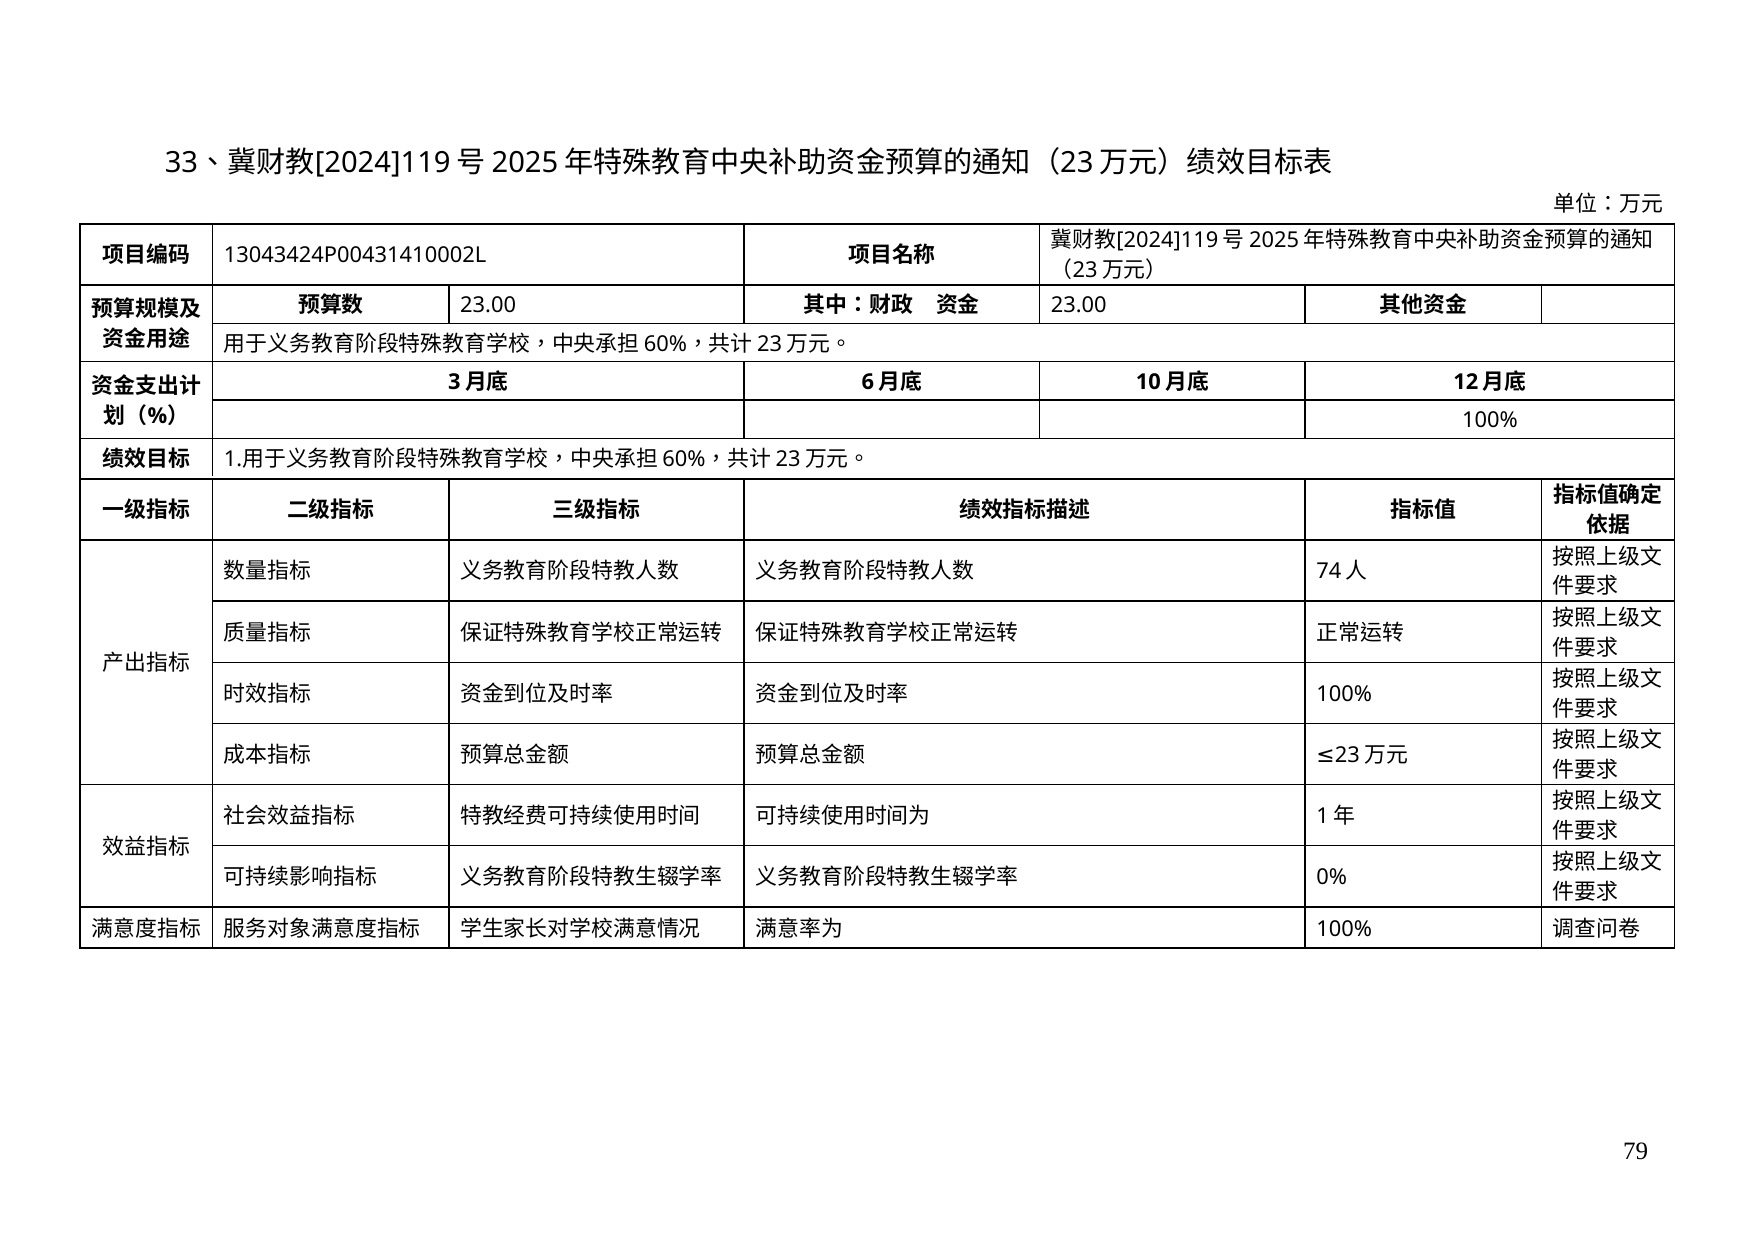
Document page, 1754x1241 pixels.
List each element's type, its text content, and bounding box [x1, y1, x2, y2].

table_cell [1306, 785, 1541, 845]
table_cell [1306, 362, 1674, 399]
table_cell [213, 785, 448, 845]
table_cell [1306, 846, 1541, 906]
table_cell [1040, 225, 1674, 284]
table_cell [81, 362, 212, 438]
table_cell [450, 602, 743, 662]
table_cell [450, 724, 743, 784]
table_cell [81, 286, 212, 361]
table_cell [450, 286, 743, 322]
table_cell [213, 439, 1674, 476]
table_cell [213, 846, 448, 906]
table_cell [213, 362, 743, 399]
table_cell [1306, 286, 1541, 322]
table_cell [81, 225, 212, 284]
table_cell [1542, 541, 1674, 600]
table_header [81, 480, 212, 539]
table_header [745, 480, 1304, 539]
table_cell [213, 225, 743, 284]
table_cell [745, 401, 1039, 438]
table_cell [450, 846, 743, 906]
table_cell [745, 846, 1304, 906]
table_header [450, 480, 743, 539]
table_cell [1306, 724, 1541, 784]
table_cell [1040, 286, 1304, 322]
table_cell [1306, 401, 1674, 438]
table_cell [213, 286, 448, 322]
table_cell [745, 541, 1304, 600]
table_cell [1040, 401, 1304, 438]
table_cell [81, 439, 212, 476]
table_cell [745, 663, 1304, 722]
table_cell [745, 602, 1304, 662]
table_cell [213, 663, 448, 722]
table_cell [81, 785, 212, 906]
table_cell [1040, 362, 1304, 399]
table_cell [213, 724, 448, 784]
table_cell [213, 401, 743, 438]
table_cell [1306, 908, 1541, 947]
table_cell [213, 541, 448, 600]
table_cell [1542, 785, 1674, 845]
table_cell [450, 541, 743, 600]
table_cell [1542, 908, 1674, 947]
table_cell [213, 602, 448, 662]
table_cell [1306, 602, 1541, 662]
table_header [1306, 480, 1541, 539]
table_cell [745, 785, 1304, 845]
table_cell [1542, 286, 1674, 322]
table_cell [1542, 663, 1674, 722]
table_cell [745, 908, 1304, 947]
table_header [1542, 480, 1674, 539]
text 33、冀财教[2024]119号2025年特殊教育中央补助资金预算的通知（23万元）绩效目标表 [106, 142, 1648, 181]
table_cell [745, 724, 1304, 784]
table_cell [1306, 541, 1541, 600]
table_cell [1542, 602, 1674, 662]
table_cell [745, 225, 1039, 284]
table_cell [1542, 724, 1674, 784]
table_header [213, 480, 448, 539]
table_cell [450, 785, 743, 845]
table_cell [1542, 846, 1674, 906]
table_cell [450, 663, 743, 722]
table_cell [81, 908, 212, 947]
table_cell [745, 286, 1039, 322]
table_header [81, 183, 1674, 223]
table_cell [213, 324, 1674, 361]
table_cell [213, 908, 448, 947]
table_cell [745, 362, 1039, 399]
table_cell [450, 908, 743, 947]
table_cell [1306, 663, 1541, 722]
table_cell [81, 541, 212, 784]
